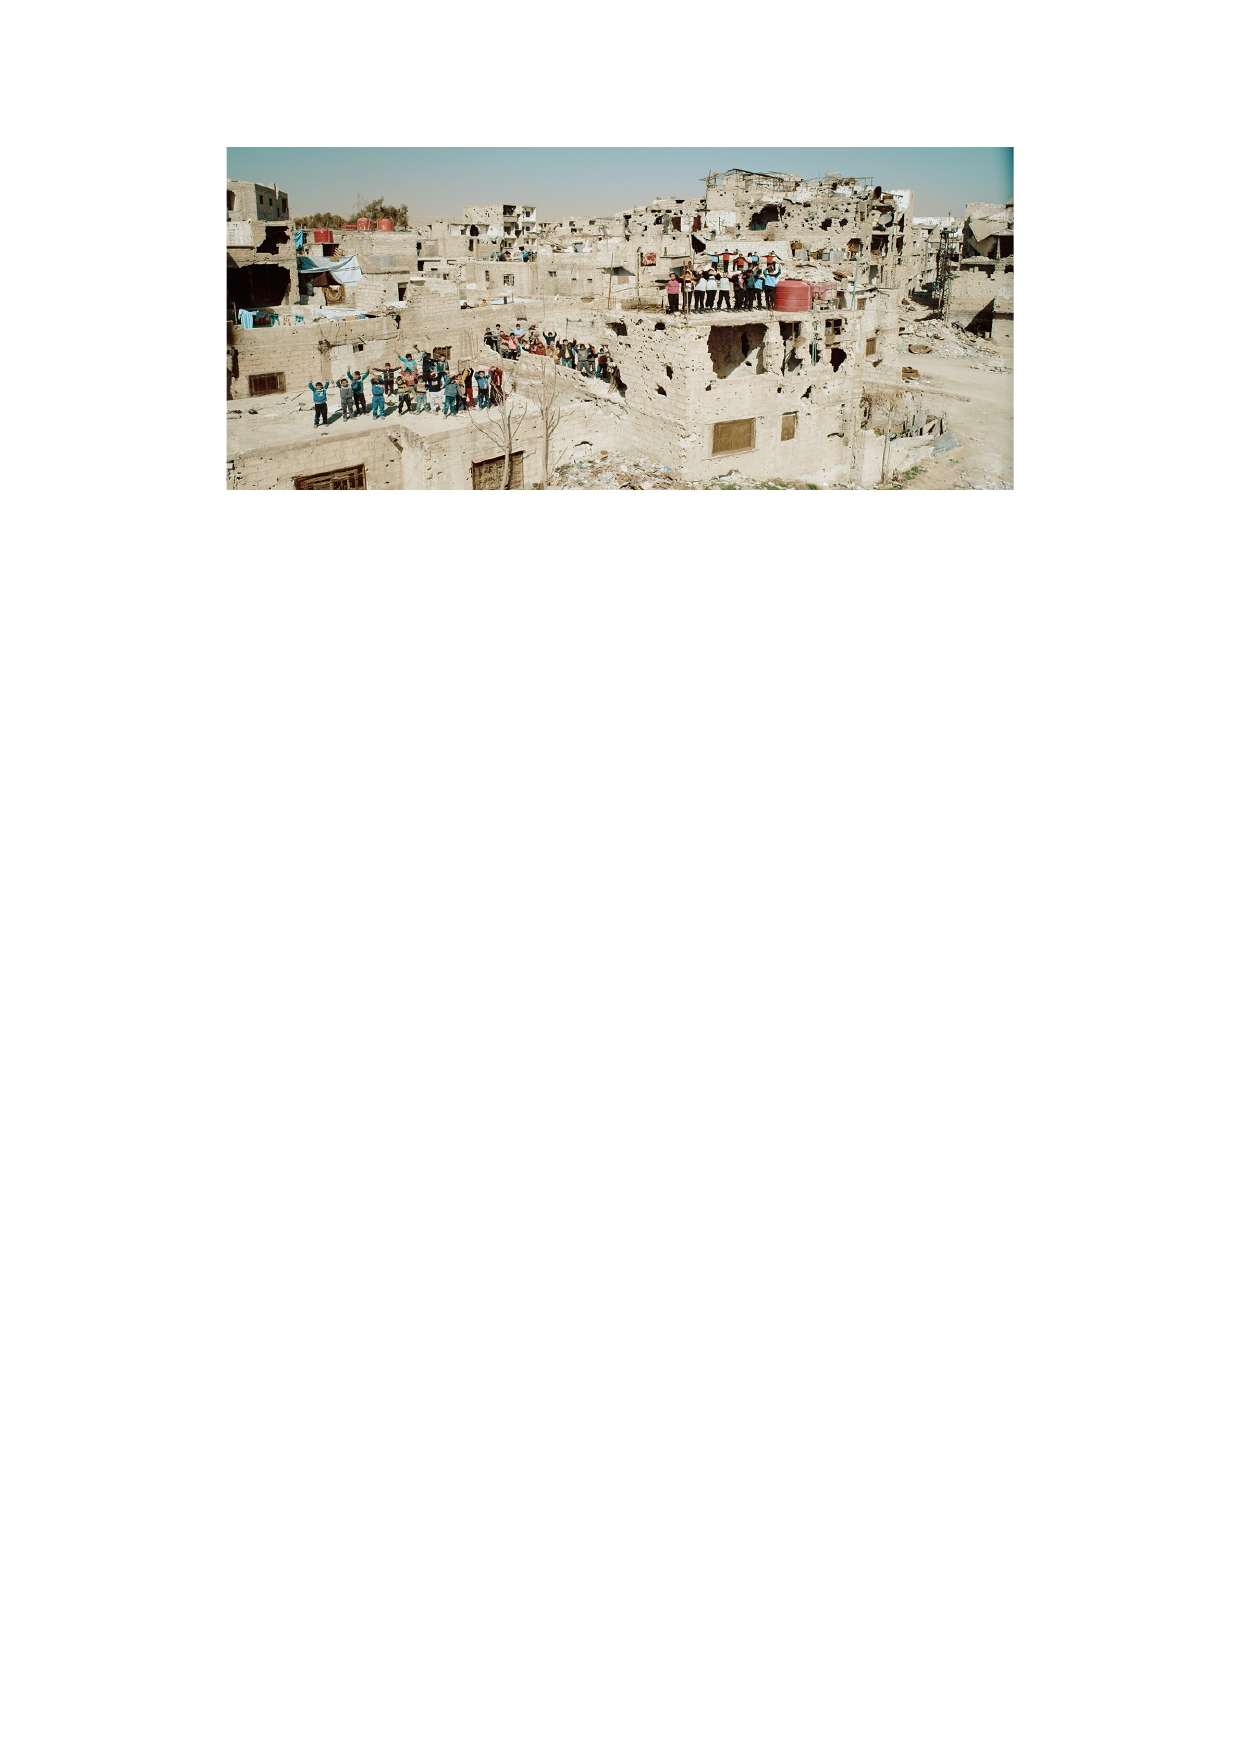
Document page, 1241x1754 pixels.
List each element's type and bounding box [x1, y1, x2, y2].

picture [226, 147, 1014, 490]
